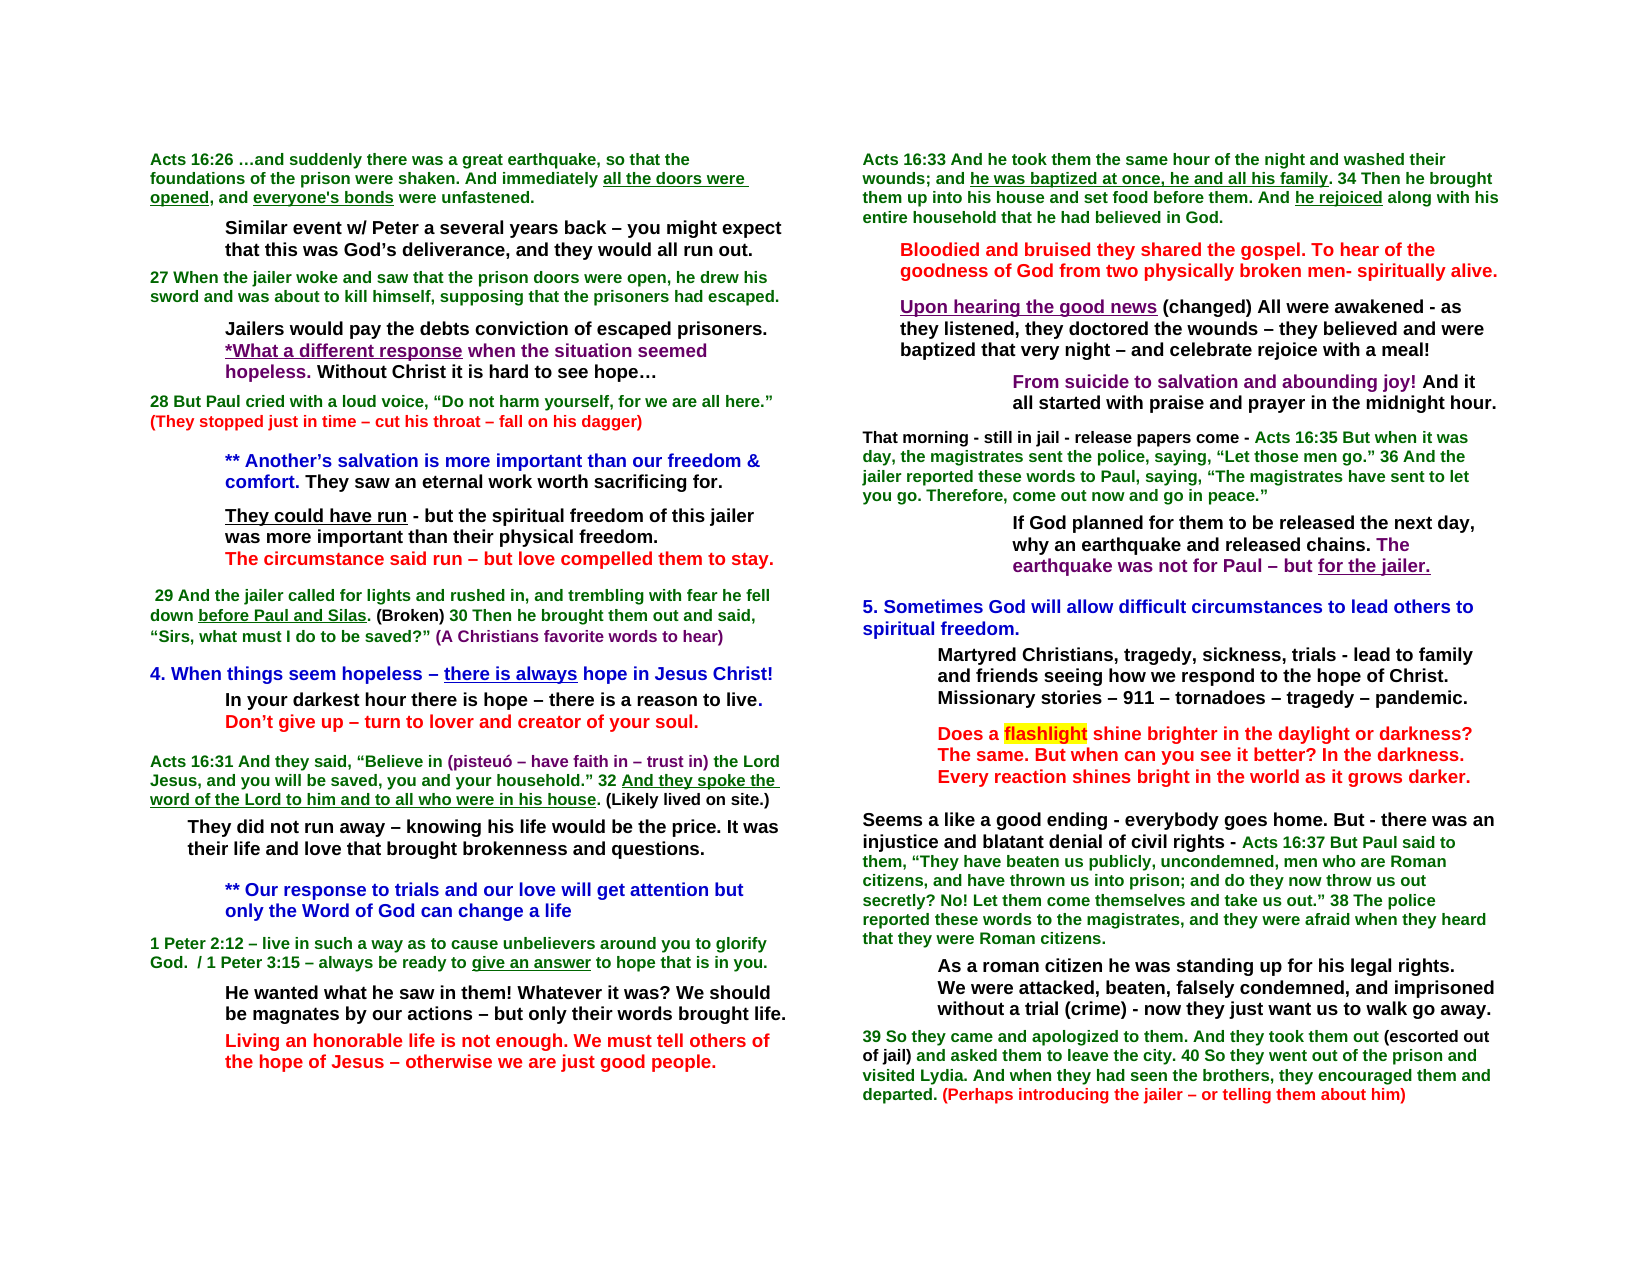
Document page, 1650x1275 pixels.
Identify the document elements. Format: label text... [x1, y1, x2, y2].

text 28 But Paul cried with a loud voice, “Do not harm yourself, for we are all here.” [150, 392, 787, 411]
text Does a flashlight shine brighter in the daylight or darkness? The same. But when can you see it better? In the darkness. Every reaction shines bright in the world as it grows darker. [937, 723, 1500, 787]
list They did not run away – knowing his life would be the price. It was their life and love that brought brokenness and questions. [187, 816, 787, 859]
text As a roman citizen he was standing up for his legal rights. [937, 955, 1500, 977]
list ** Another’s salvation is more important than our freedom & comfort. They saw an eternal work worth sacrificing for. [225, 450, 787, 493]
text Acts 16:33 And he took them the same hour of the night and washed their wounds; and he was baptized at once, he and all his family. 34 Then he brought them up into his house and set food before them. And he rejoiced along with his entire household that he had believed in God. [862, 150, 1500, 227]
text 4. When things seem hopeless – there is always hope in Jesus Christ! [150, 663, 787, 684]
text If God planned for them to be released the next day, why an earthquake and released chains. The earthquake was not for Paul – but for the jailer. [1012, 512, 1500, 577]
text They could have run - but the spiritual freedom of this jailer was more important than their physical freedom. [225, 505, 787, 548]
text The circumstance said run – but love compelled them to stay. [225, 548, 787, 569]
text Acts 16:31 And they said, “Believe in (pisteuó – have faith in – trust in) the Lord Jesus, and you will be saved, you and your household.” 32 And they spoke the word of the Lord to him and to all who were in his house. (Likely lived on site.) [150, 752, 787, 809]
list Bloodied and bruised they shared the gospel. To hear of the goodness of God from two physically broken men- spiritually alive. [900, 239, 1500, 282]
text Seems a like a good ending - everybody goes home. But - there was an injustice and blatant denial of civil rights - Acts 16:37 But Paul said to them, “They have beaten us publicly, uncondemned, men who are Roman citizens, and have thrown us into prison; and do they now throw us out secretly? No! Let them come themselves and take us out.” 38 The police reported these words to the magistrates, and they were afraid when they heard that they were Roman citizens. [862, 809, 1500, 948]
text *What a different response when the situation seemed hopeless. Without Christ it is hard to see hope… [225, 339, 787, 382]
text In your darkest hour there is hope – there is a reason to live. Don’t give up – turn to lover and creator of your soul. [225, 689, 787, 732]
text From suicide to salvation and abounding joy! And it all started with praise and prayer in the midnight hour. [1012, 371, 1500, 414]
text 39 So they came and apologized to them. And they took them out (escorted out of jail) and asked them to leave the city. 40 So they went out of the prison and visited Lydia. And when they had seen the brothers, they encouraged them and departed. (Perhaps introducing the jailer – or telling them about him) [862, 1027, 1500, 1104]
text 27 When the jailer woke and saw that the prison doors were open, he drew his sword and was about to kill himself, supposing that the prisoners had escaped. [150, 267, 787, 306]
text 29 And the jailer called for lights and rushed in, and trembling with fear he fell down before Paul and Silas. (Broken) 30 Then he brought them out and said, “Sirs, what must I do to be saved?” (A Christians favorite words to hear) [150, 586, 787, 646]
text Acts 16:26 …and suddenly there was a great earthquake, so that the foundations of the prison were shaken. And immediately all the doors were opened, and everyone's bonds were unfastened. [150, 150, 787, 207]
text That morning - still in jail - release papers come - Acts 16:35 But when it was day, the magistrates sent the police, saying, “Let those men go.” 36 And the jailer reported these words to Paul, saying, “The magistrates have sent to let you go. Therefore, come out now and go in peace.” [862, 428, 1500, 505]
text 1 Peter 2:12 – live in such a way as to cause unbelievers around you to glorify God. / 1 Peter 3:15 – always be ready to give an answer to hope that is in you. [150, 934, 787, 972]
text Living an honorable life is not enough. We must tell others of the hope of Jesus – otherwise we are just good people. [225, 1029, 787, 1073]
text Upon hearing the good news (changed) All were awakened - as they listened, they doctored the wounds – they believed and were baptized that very night – and celebrate rejoice with a meal! [900, 296, 1500, 361]
text We were attacked, beaten, falsely condemned, and imprisoned without a trial (crime) - now they just want us to walk go away. [937, 977, 1500, 1020]
text ** Our response to trials and our love will get attention but only the Word of God can change a life [225, 878, 787, 922]
text Martyred Christians, tragedy, sickness, trials - lead to family and friends seeing how we respond to the hope of Christ. Missionary stories – 911 – tornadoes – tragedy – pandemic. [937, 644, 1500, 708]
text Similar event w/ Peter a several years back – you might expect that this was God’s deliverance, and they would all run out. [225, 217, 787, 260]
text (They stopped just in time – cut his throat – fall on his dagger) [150, 411, 787, 431]
text He wanted what he saw in them! Whatever it was? We should be magnates by our actions – but only their words brought life. [225, 982, 787, 1025]
text Jailers would pay the debts conviction of escaped prisoners. [225, 318, 787, 339]
text 5. Sometimes God will allow difficult circumstances to lead others to spiritual freedom. [862, 596, 1500, 639]
